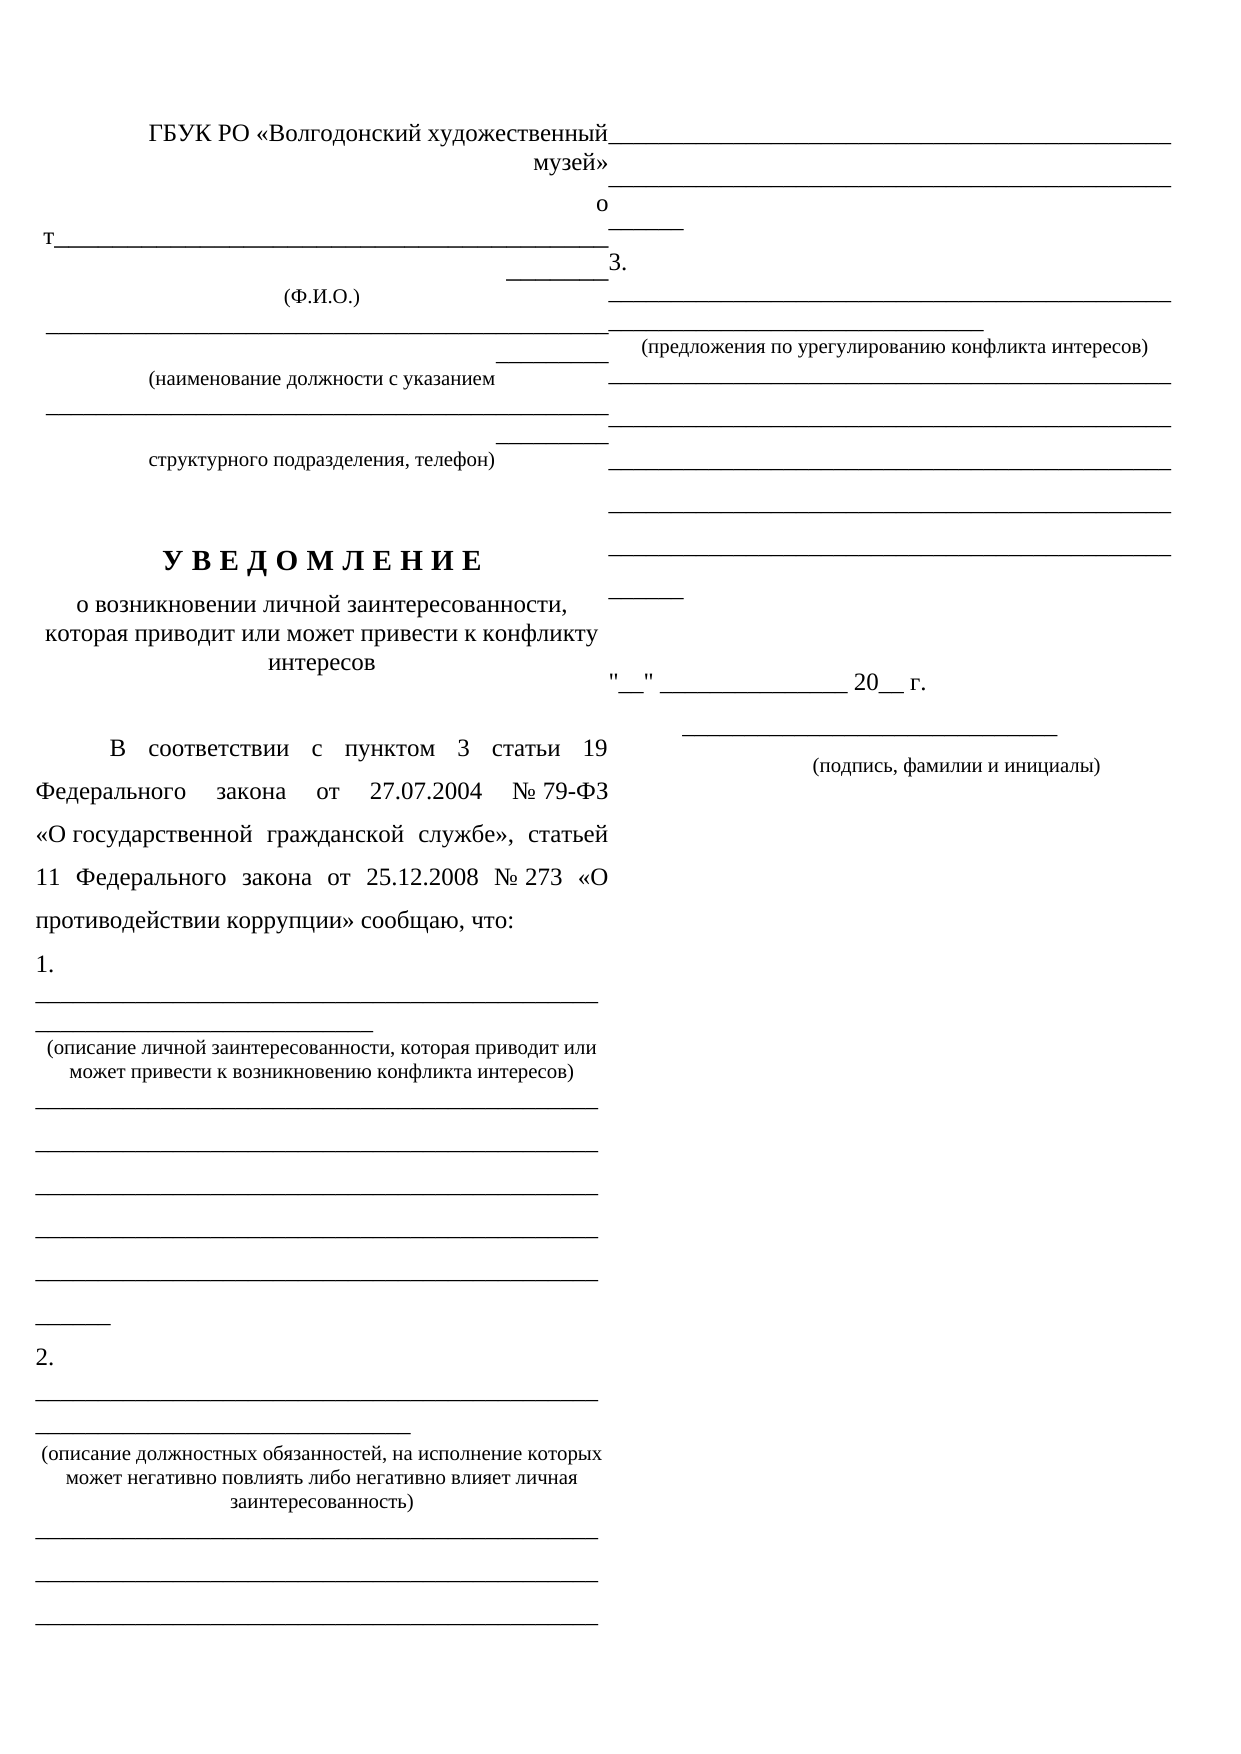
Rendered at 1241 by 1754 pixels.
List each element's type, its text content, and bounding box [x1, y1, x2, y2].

text _______________________________________________________________________________________________________________________________________________________________________________________________________________________________________ [608, 118, 1181, 233]
text от_____________________________________________ [35, 188, 608, 284]
text (наименование должности с указанием [35, 366, 608, 389]
text 1. ________________________________________________________________________ [35, 949, 608, 1035]
text ГБУК РО «Волгодонский художественный музей» [35, 118, 608, 176]
text В соответствии с пунктом 3 статьи 19 Федерального закона от 27.07.2004 № 79-ФЗ «О государственной гражданской службе», статьей 11 Федерального закона от 25.12.2008 № 273 «О противодействии коррупции» сообщаю, что: [35, 733, 608, 934]
text 3. ___________________________________________________________________________ [608, 247, 1181, 334]
text (описание должностных обязанностей, на исполнение которых может негативно повлиять либо негативно влияет личная заинтересованность) [35, 1441, 608, 1513]
text 2. ___________________________________________________________________________ [35, 1342, 608, 1437]
text _______________________________________________________________________________________________________________________________________________________________________________________________________________________________________ [35, 1513, 608, 1628]
text ______________________________________________________ [35, 308, 608, 366]
text ______________________________________________________ [35, 389, 608, 447]
text уведомление [35, 543, 608, 577]
text "__" _______________ 20__ г. ______________________________ [608, 667, 1181, 738]
text которая приводит или может привести к конфликту интересов [35, 618, 608, 676]
text структурного подразделения, телефон) [35, 447, 608, 471]
text (описание личной заинтересованности, которая приводит или может привести к возникновению конфликта интересов) [35, 1035, 608, 1083]
text (подпись, фамилии и инициалы) [608, 753, 1181, 777]
text (Ф.И.О.) [35, 284, 608, 308]
text _______________________________________________________________________________________________________________________________________________________________________________________________________________________________________ [608, 358, 1181, 602]
text (предложения по урегулированию конфликта интересов) [608, 334, 1181, 358]
text о возникновении личной заинтересованности, [35, 589, 608, 618]
text _______________________________________________________________________________________________________________________________________________________________________________________________________________________________________ [35, 1083, 608, 1327]
